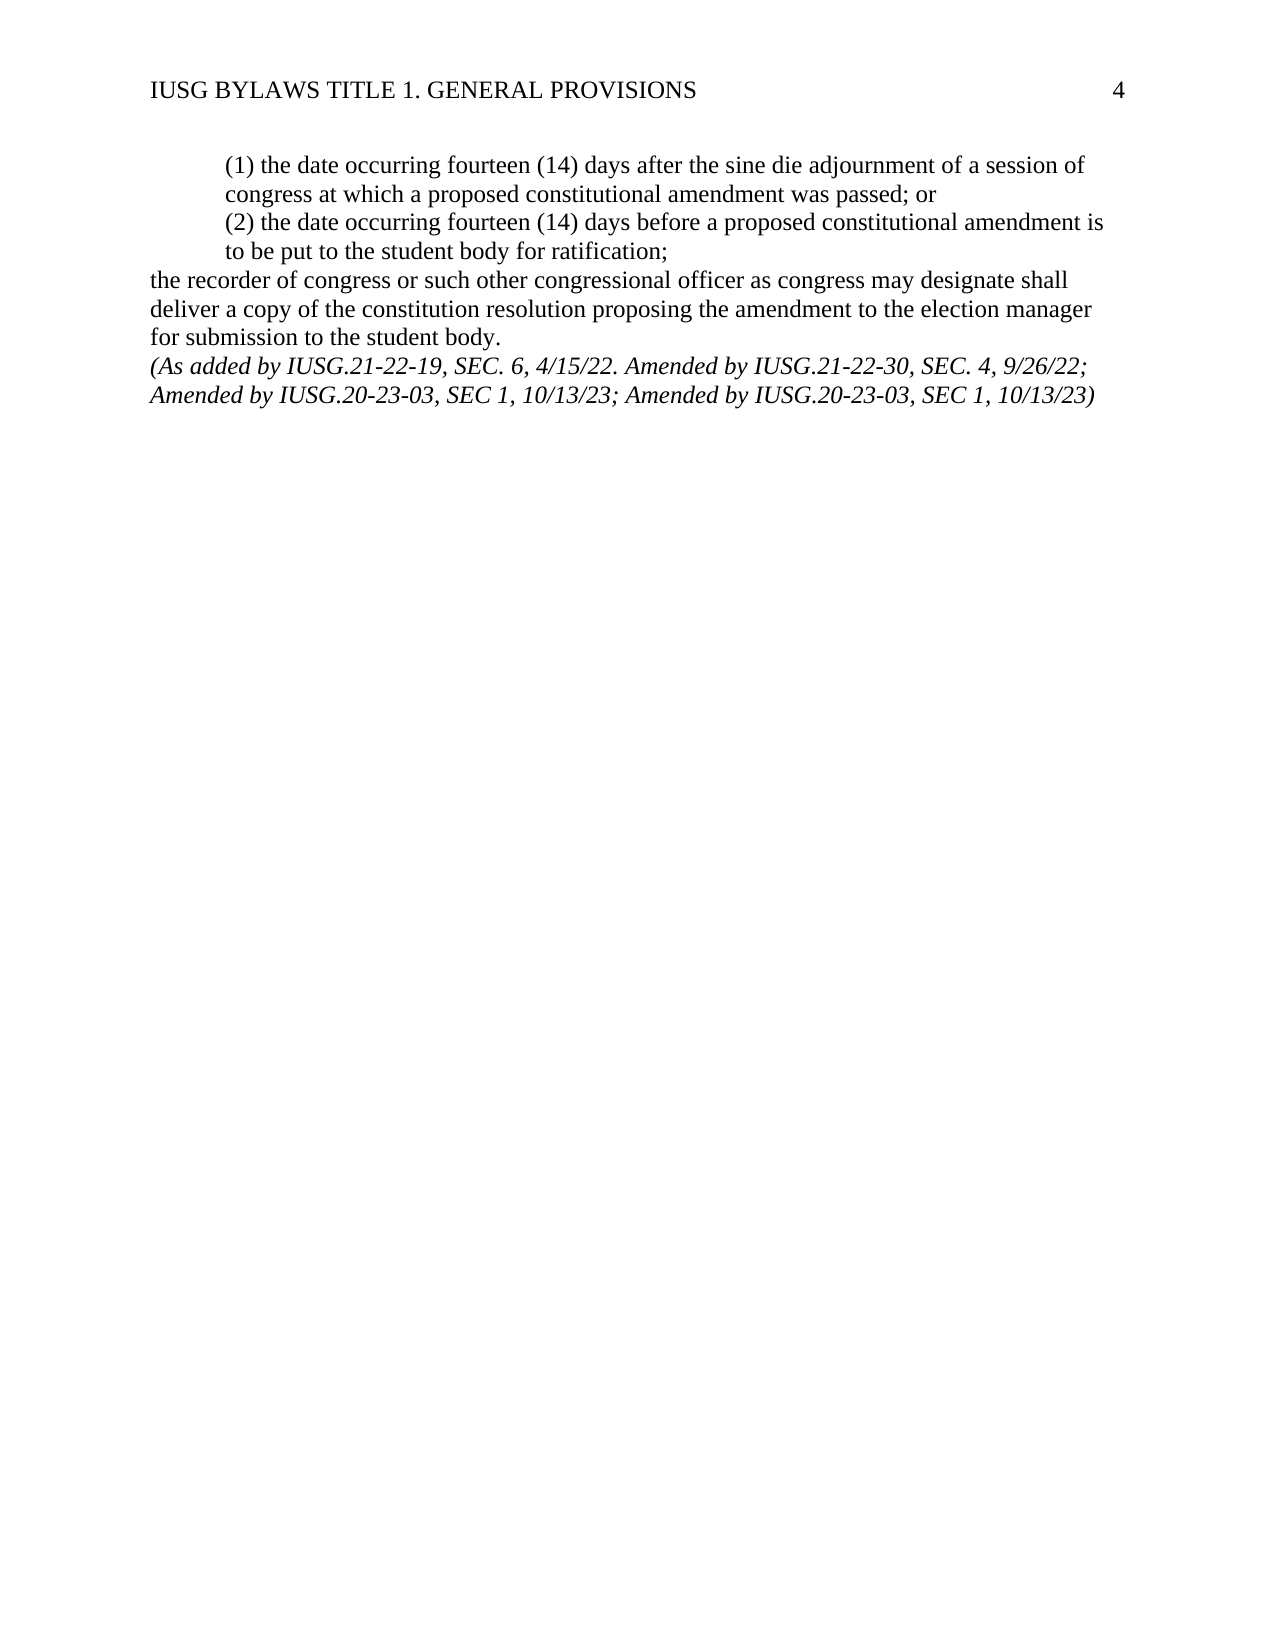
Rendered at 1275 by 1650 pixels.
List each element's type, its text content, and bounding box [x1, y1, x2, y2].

text (1) the date occurring fourteen (14) days after the sine die adjournment of a session of congress at which a proposed constitutional amendment was passed; or [937, 150, 1125, 207]
text the recorder of congress or such other congressional officer as congress may designate shall deliver a copy of the constitution resolution proposing the amendment to the election manager for submission to the student body. [150, 265, 1125, 351]
text (2) the date occurring fourteen (14) days before a proposed constitutional amendment is to be put to the student body for ratification; [225, 207, 1125, 265]
text (As added by IUSG.21-22-19, SEC. 6, 4/15/22. Amended by IUSG.21-22-30, SEC. 4, 9/26/22; Amended by IUSG.20-23-03, SEC 1, 10/13/23; Amended by IUSG.20-23-03, SEC 1, 10/13/23) [150, 351, 1125, 409]
